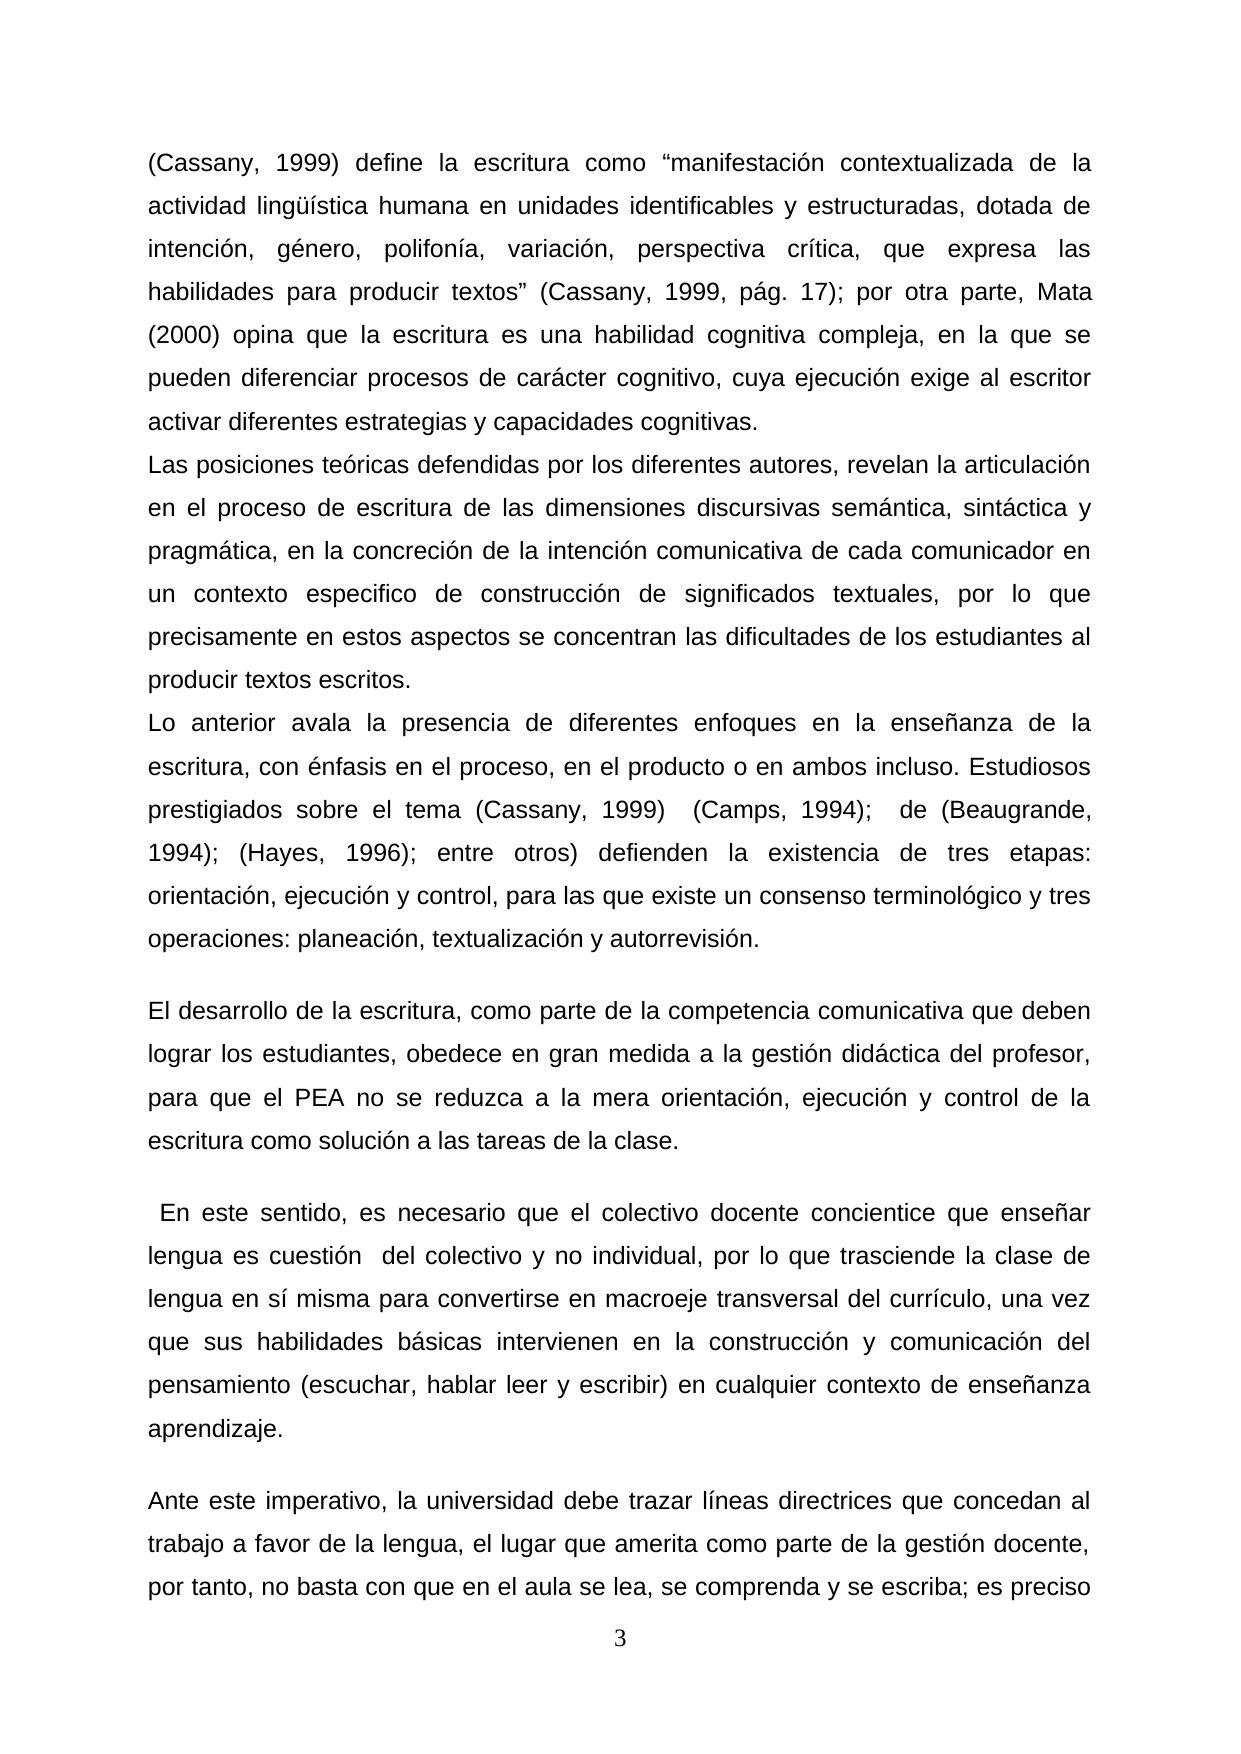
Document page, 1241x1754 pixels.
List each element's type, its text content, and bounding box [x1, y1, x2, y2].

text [148, 1486, 1092, 1601]
text En este sentido, es necesario que el colectivo docente concientice que enseñar lengua es cuestión del colectivo y no individual, por lo que trasciende la clase de lengua en sí misma para convertirse en macroeje transversal del currículo, una vez que sus habilidades básicas intervienen en la construcción y comunicación del pensamiento (escuchar, hablar leer y escribir) en cualquier contexto de enseñanza aprendizaje. [148, 1198, 1092, 1442]
text Las posiciones teóricas defendidas por los diferentes autores, revelan la articulación en el proceso de escritura de las dimensiones discursivas semántica, sintáctica y pragmática, en la concreción de la intención comunicativa de cada comunicador en un contexto especifico de construcción de significados textuales, por lo que precisamente en estos aspectos se concentran las dificultades de los estudiantes al producir textos escritos. [148, 449, 1092, 694]
text El desarrollo de la escritura, como parte de la competencia comunicativa que deben lograr los estudiantes, obedece en gran medida a la gestión didáctica del profesor, para que el PEA no se reduzca a la mera orientación, ejecución y control de la escritura como solución a las tareas de la clase. [148, 996, 1092, 1154]
text Lo anterior avala la presencia de diferentes enfoques en la enseñanza de la escritura, con énfasis en el proceso, en el producto o en ambos incluso. Estudiosos prestigiados sobre el tema ; de ; ; entre otros) defienden la existencia de tres etapas: orientación, ejecución y control, para las que existe un consenso terminológico y tres operaciones: planeación, textualización y autorrevisión. [148, 708, 1092, 953]
text define la escritura como “manifestación contextualizada de la actividad lingüística humana en unidades identificables y estructuradas, dotada de intención, género, polifonía, variación, perspectiva crítica, que expresa las habilidades para producir textos” ; por otra parte, Mata (2000) opina que la escritura es una habilidad cognitiva compleja, en la que se pueden diferenciar procesos de carácter cognitivo, cuya ejecución exige al escritor activar diferentes estrategias y capacidades cognitivas. [148, 148, 1092, 435]
